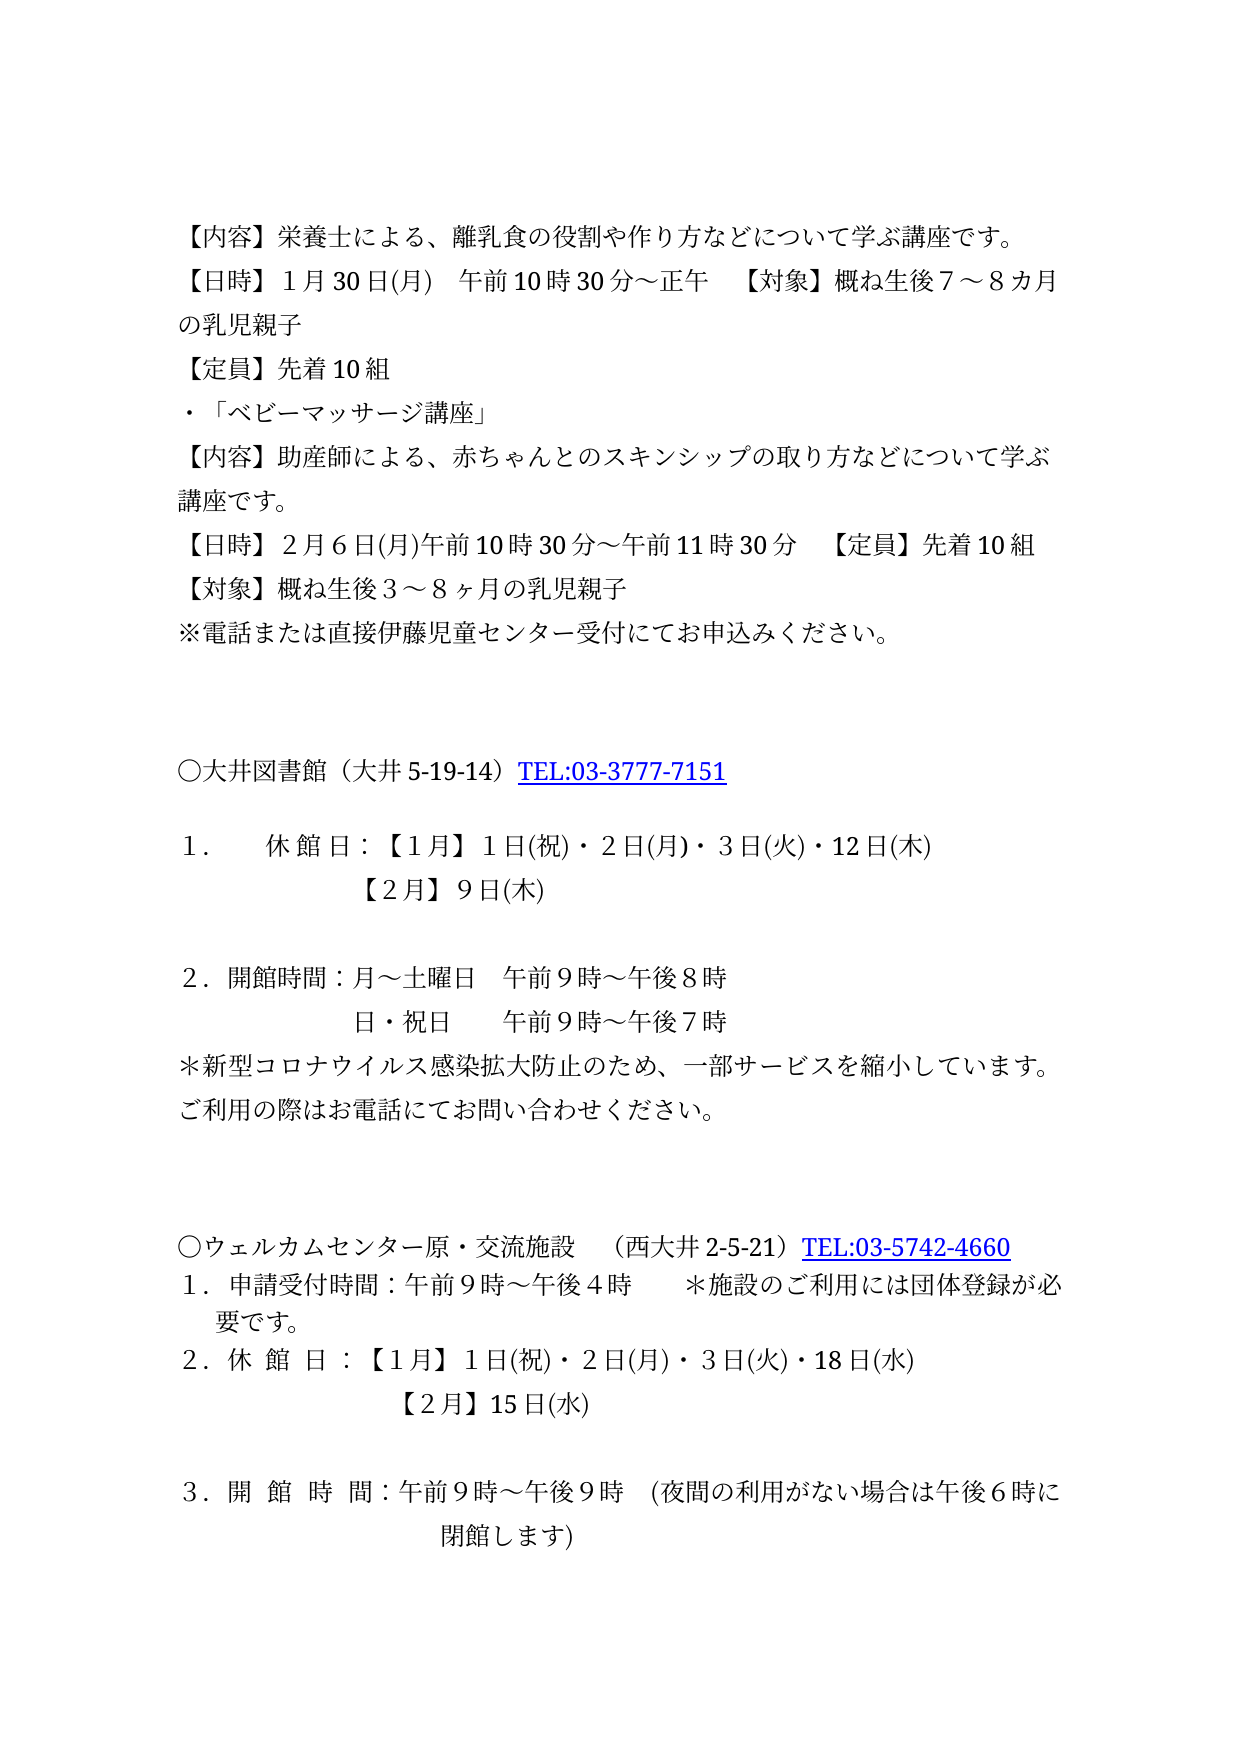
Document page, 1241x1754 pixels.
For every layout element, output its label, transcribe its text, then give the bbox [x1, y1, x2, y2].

text ３．開館時間：午前９時～午後９時 (夜間の利用がない場合は午後６時に閉館します) [177, 1471, 1063, 1553]
text ２．休 館 日 ：【１月】１日(祝)・２日(月)・３日(火)・18日(水) [177, 1339, 1063, 1377]
text 【内容】栄養士による、離乳食の役割や作り方などについて学ぶ講座です。 [177, 217, 1063, 254]
text 【日時】２月６日(月)午前10時30分～午前11時30分 【定員】先着10組 [177, 525, 1063, 562]
text ・「ベビーマッサージ講座」 [177, 393, 1063, 430]
list 休 館 日：【１月】１日(祝)・２日(月)・３日(火)・12日(木) [177, 826, 1063, 864]
text 【日時】１月30日(月) 午前10時30分～正午 【対象】概ね生後７～８カ月の乳児親子 [177, 261, 1063, 342]
text ２．開館時間：月～土曜日 午前９時～午後８時 [177, 958, 1063, 996]
list 【２月】９日(木) [227, 870, 1063, 908]
text 【対象】概ね生後３～８ヶ月の乳児親子 [177, 569, 1063, 606]
text １．申請受付時間：午前９時～午後４時 ＊施設のご利用には団体登録が必要です。 [177, 1264, 1063, 1339]
text 〇ウェルカムセンター原・交流施設 （西大井2-5-21）TEL:03-5742-4660 [177, 1227, 1063, 1264]
text ＊新型コロナウイルス感染拡大防止のため、一部サービスを縮小しています。ご利用の際はお電話にてお問い合わせください。 [177, 1046, 1063, 1128]
text 日・祝日 午前９時～午後７時 [177, 1002, 1063, 1040]
text 【定員】先着10組 [177, 349, 1063, 386]
text 【２月】15日(水) [177, 1383, 1063, 1421]
text 【内容】助産師による、赤ちゃんとのスキンシップの取り方などについて学ぶ講座です。 [177, 437, 1063, 518]
text 〇大井図書館（大井5-19-14）TEL:03-3777-7151 [177, 751, 1063, 789]
text ※電話または直接伊藤児童センター受付にてお申込みください。 [177, 613, 1063, 650]
